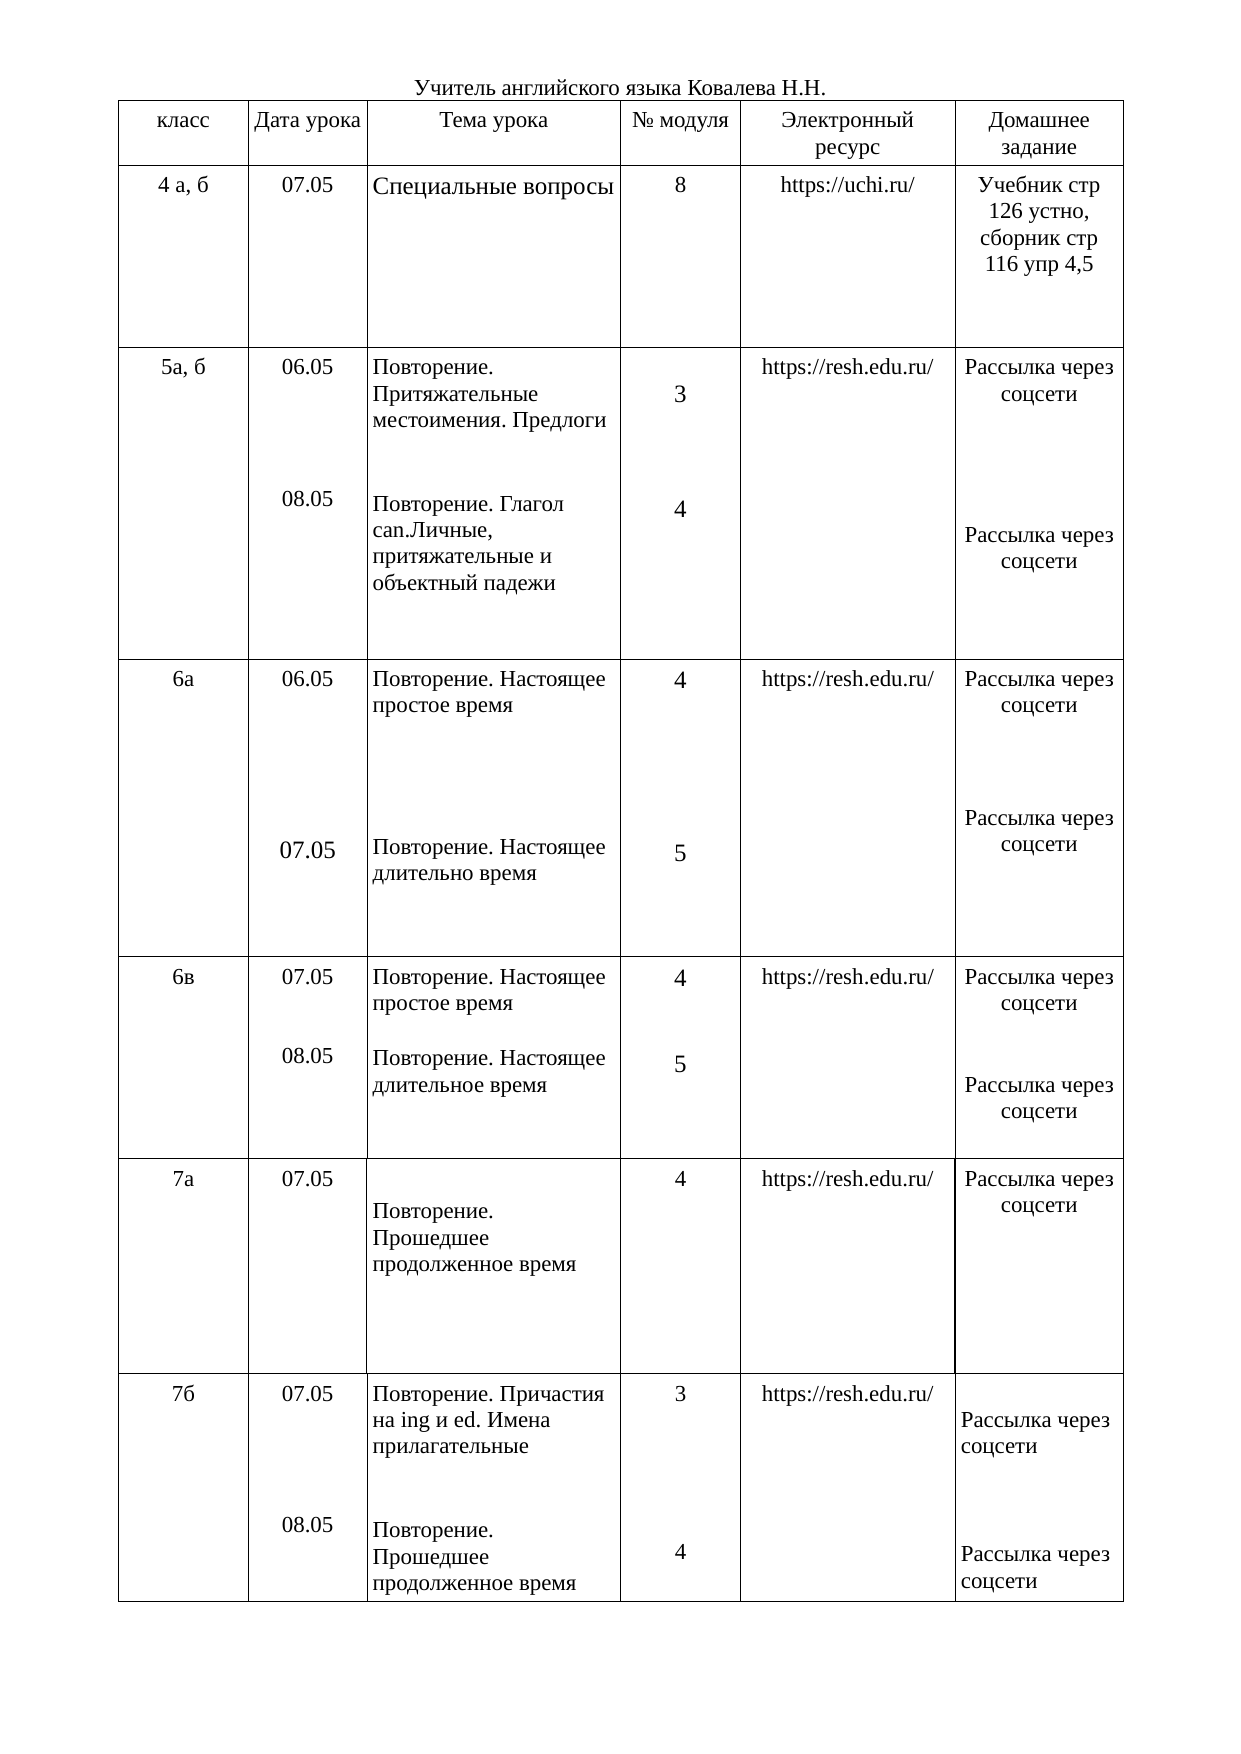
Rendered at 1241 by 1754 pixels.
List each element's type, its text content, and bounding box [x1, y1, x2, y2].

table_cell https://resh.edu.ru/ [741, 660, 955, 956]
table_header № модуля [621, 101, 740, 165]
table_cell Рассылка через соцсети Рассылка через соцсети [956, 957, 1123, 1158]
table_header Электронный ресурс [741, 101, 955, 165]
table_cell 8 [621, 166, 740, 347]
table_cell Повторение. Настоящее простое время Повторение. Настоящее длительное время [368, 957, 620, 1158]
table_cell Повторение. Причастия на ing и ed. Имена прилагательные Повторение. Прошедшее продолженное время [368, 1374, 620, 1601]
table_cell https://resh.edu.ru/ [741, 1159, 954, 1373]
table_cell https://resh.edu.ru/ [741, 957, 955, 1158]
text Учитель английского языка Ковалева Н.Н. [118, 74, 1122, 100]
table_cell 07.05 [249, 166, 367, 347]
table_header Дата урока [249, 101, 367, 165]
table_cell Специальные вопросы [368, 166, 620, 347]
table_cell 3 4 [621, 1374, 740, 1601]
table_cell 5а, б [119, 348, 248, 658]
table_cell 7а [119, 1159, 248, 1373]
table_cell 6а [119, 660, 248, 956]
table_header класс [119, 101, 248, 165]
table_cell Рассылка через соцсети [956, 1159, 1123, 1373]
table_header Домашнее задание [956, 101, 1123, 165]
table_cell https://uchi.ru/ [741, 166, 955, 347]
table_cell 07.05 08.05 [249, 1374, 367, 1601]
table_cell Повторение. Прошедшее продолженное время [367, 1159, 620, 1373]
table_cell Рассылка через соцсети Рассылка через соцсети [956, 348, 1123, 658]
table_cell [741, 1374, 955, 1601]
table_cell 06.05 08.05 [249, 348, 367, 658]
table_cell 4 5 [621, 957, 740, 1158]
table_cell Учебник стр 126 устно, сборник стр 116 упр 4,5 [956, 166, 1123, 347]
table_cell 7б [119, 1374, 248, 1601]
table_cell 06.05 07.05 [249, 660, 367, 956]
table_cell 07.05 [249, 1159, 366, 1373]
table_cell 4 5 [621, 660, 740, 956]
table_cell 4 а, б [119, 166, 248, 347]
table_cell 07.05 08.05 [249, 957, 367, 1158]
table_cell 6в [119, 957, 248, 1158]
table_cell https://resh.edu.ru/ [741, 348, 955, 658]
table_cell Рассылка через соцсети Рассылка через соцсети [956, 660, 1123, 956]
table_cell Повторение. Притяжательные местоимения. Предлоги Повторение. Глагол can.Личные, притяжательные и объектный падежи [368, 348, 620, 658]
table_header Тема урока [368, 101, 620, 165]
table_cell Повторение. Настоящее простое время Повторение. Настоящее длительно время [368, 660, 620, 956]
table_cell 3 4 [621, 348, 740, 658]
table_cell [956, 1374, 1123, 1601]
table_cell 4 [621, 1159, 740, 1373]
